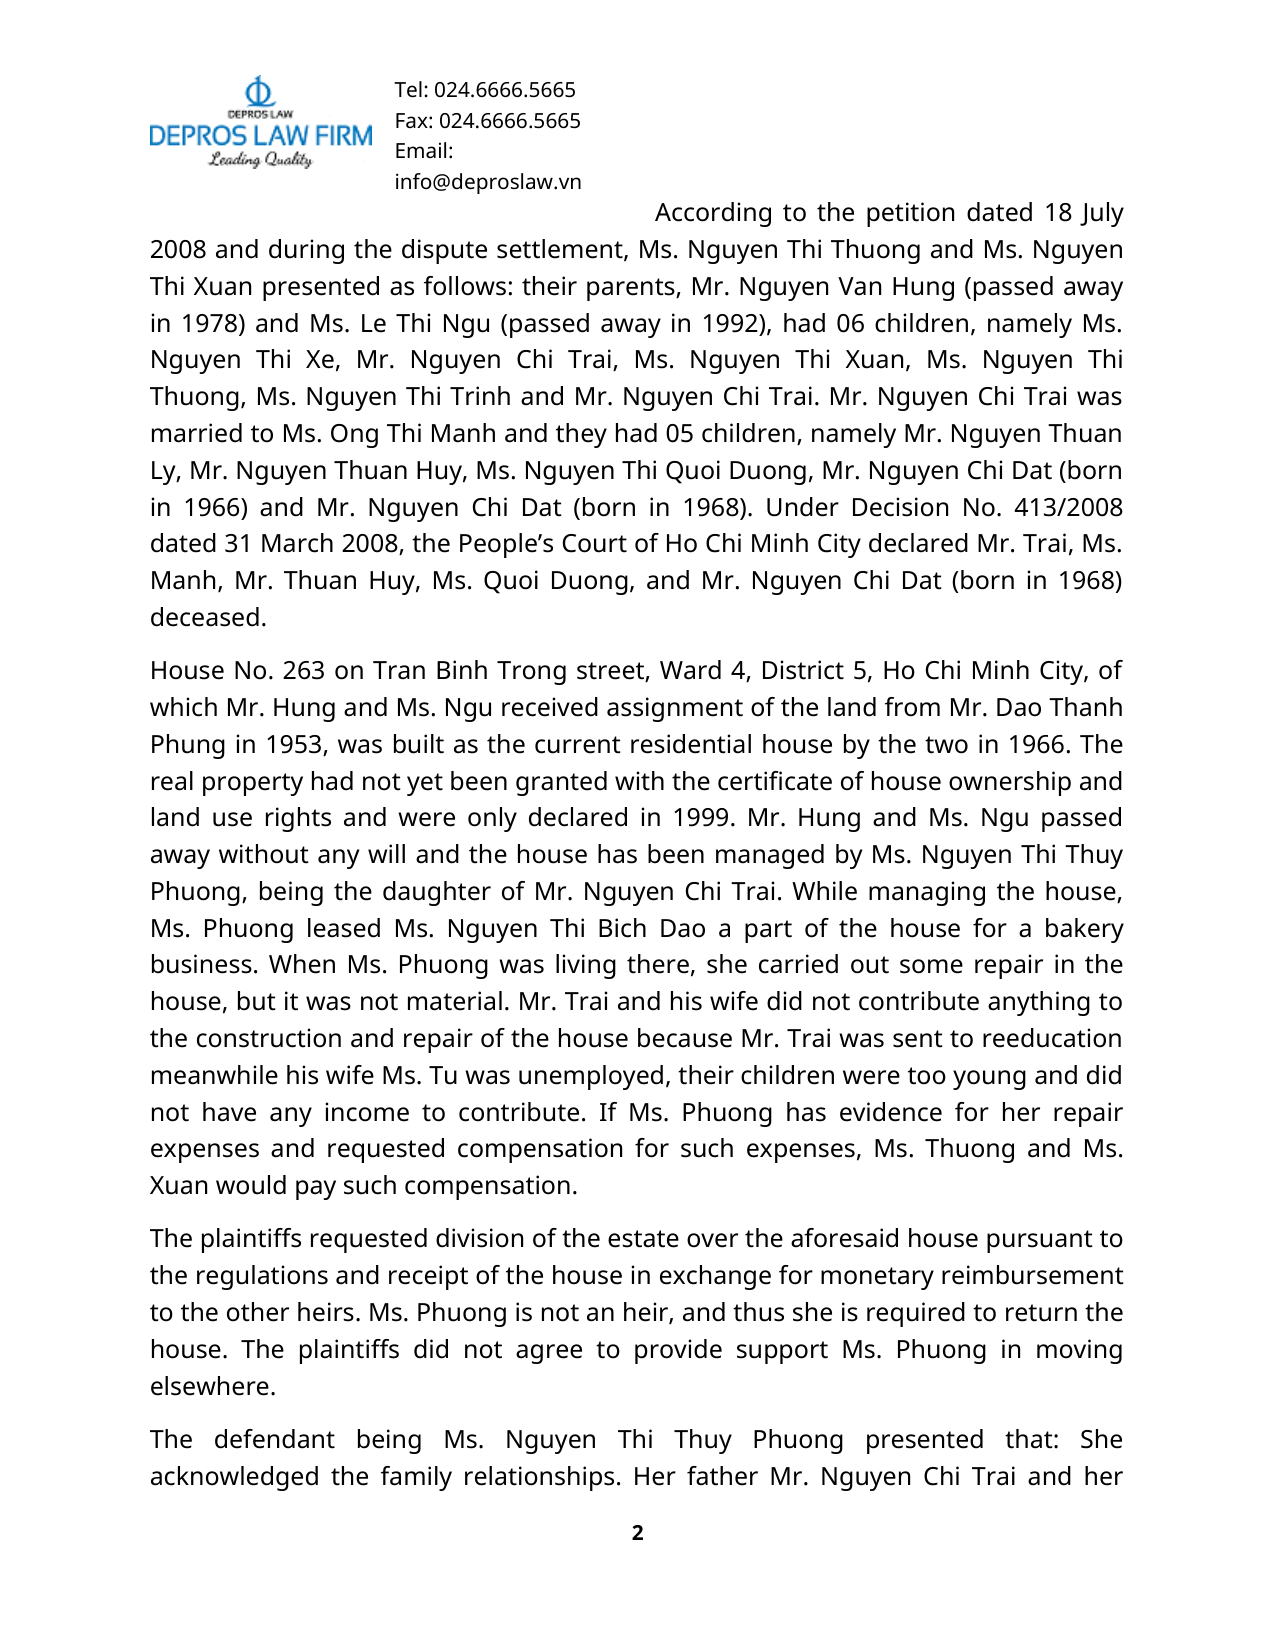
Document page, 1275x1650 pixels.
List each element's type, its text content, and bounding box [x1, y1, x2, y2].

text The plaintiffs requested division of the estate over the aforesaid house pursuant to the regulations and receipt of the house in exchange for monetary reimbursement to the other heirs. Ms. Phuong is not an heir, and thus she is required to return the house. The plaintiffs did not agree to provide support Ms. Phuong in moving elsewhere. [149, 1221, 1125, 1402]
text According to the petition dated 18 July 2008 and during the dispute settlement, Ms. Nguyen Thi Thuong and Ms. Nguyen Thi Xuan presented as follows: their parents, Mr. Nguyen Van Hung (passed away in 1978) and Ms. Le Thi Ngu (passed away in 1992), had 06 children, namely Ms. Nguyen Thi Xe, Mr. Nguyen Chi Trai, Ms. Nguyen Thi Xuan, Ms. Nguyen Thi Thuong, Ms. Nguyen Thi Trinh and Mr. Nguyen Chi Trai. Mr. Nguyen Chi Trai was married to Ms. Ong Thi Manh and they had 05 children, namely Mr. Nguyen Thuan Ly, Mr. Nguyen Thuan Huy, Ms. Nguyen Thi Quoi Duong, Mr. Nguyen Chi Dat (born in 1966) and Mr. Nguyen Chi Dat (born in 1968). Under Decision No. 413/2008 dated 31 March 2008, the People’s Court of Ho Chi Minh City declared Mr. Trai, Ms. Manh, Mr. Thuan Huy, Ms. Quoi Duong, and Mr. Nguyen Chi Dat (born in 1968) deceased. [149, 195, 1125, 633]
picture [150, 75, 372, 169]
text House No. 263 on Tran Binh Trong street, Ward 4, District 5, Ho Chi Minh City, of which Mr. Hung and Ms. Ngu received assignment of the land from Mr. Dao Thanh Phung in 1953, was built as the current residential house by the two in 1966. The real property had not yet been granted with the certificate of house ownership and land use rights and were only declared in 1999. Mr. Hung and Ms. Ngu passed away without any will and the house has been managed by Ms. Nguyen Thi Thuy Phuong, being the daughter of Mr. Nguyen Chi Trai. While managing the house, Ms. Phuong leased Ms. Nguyen Thi Bich Dao a part of the house for a bakery business. When Ms. Phuong was living there, she carried out some repair in the house, but it was not material. Mr. Trai and his wife did not contribute anything to the construction and repair of the house because Mr. Trai was sent to reeducation meanwhile his wife Ms. Tu was unemployed, their children were too young and did not have any income to contribute. If Ms. Phuong has evidence for her repair expenses and requested compensation for such expenses, Ms. Thuong and Ms. Xuan would pay such compensation. [149, 653, 1125, 1202]
